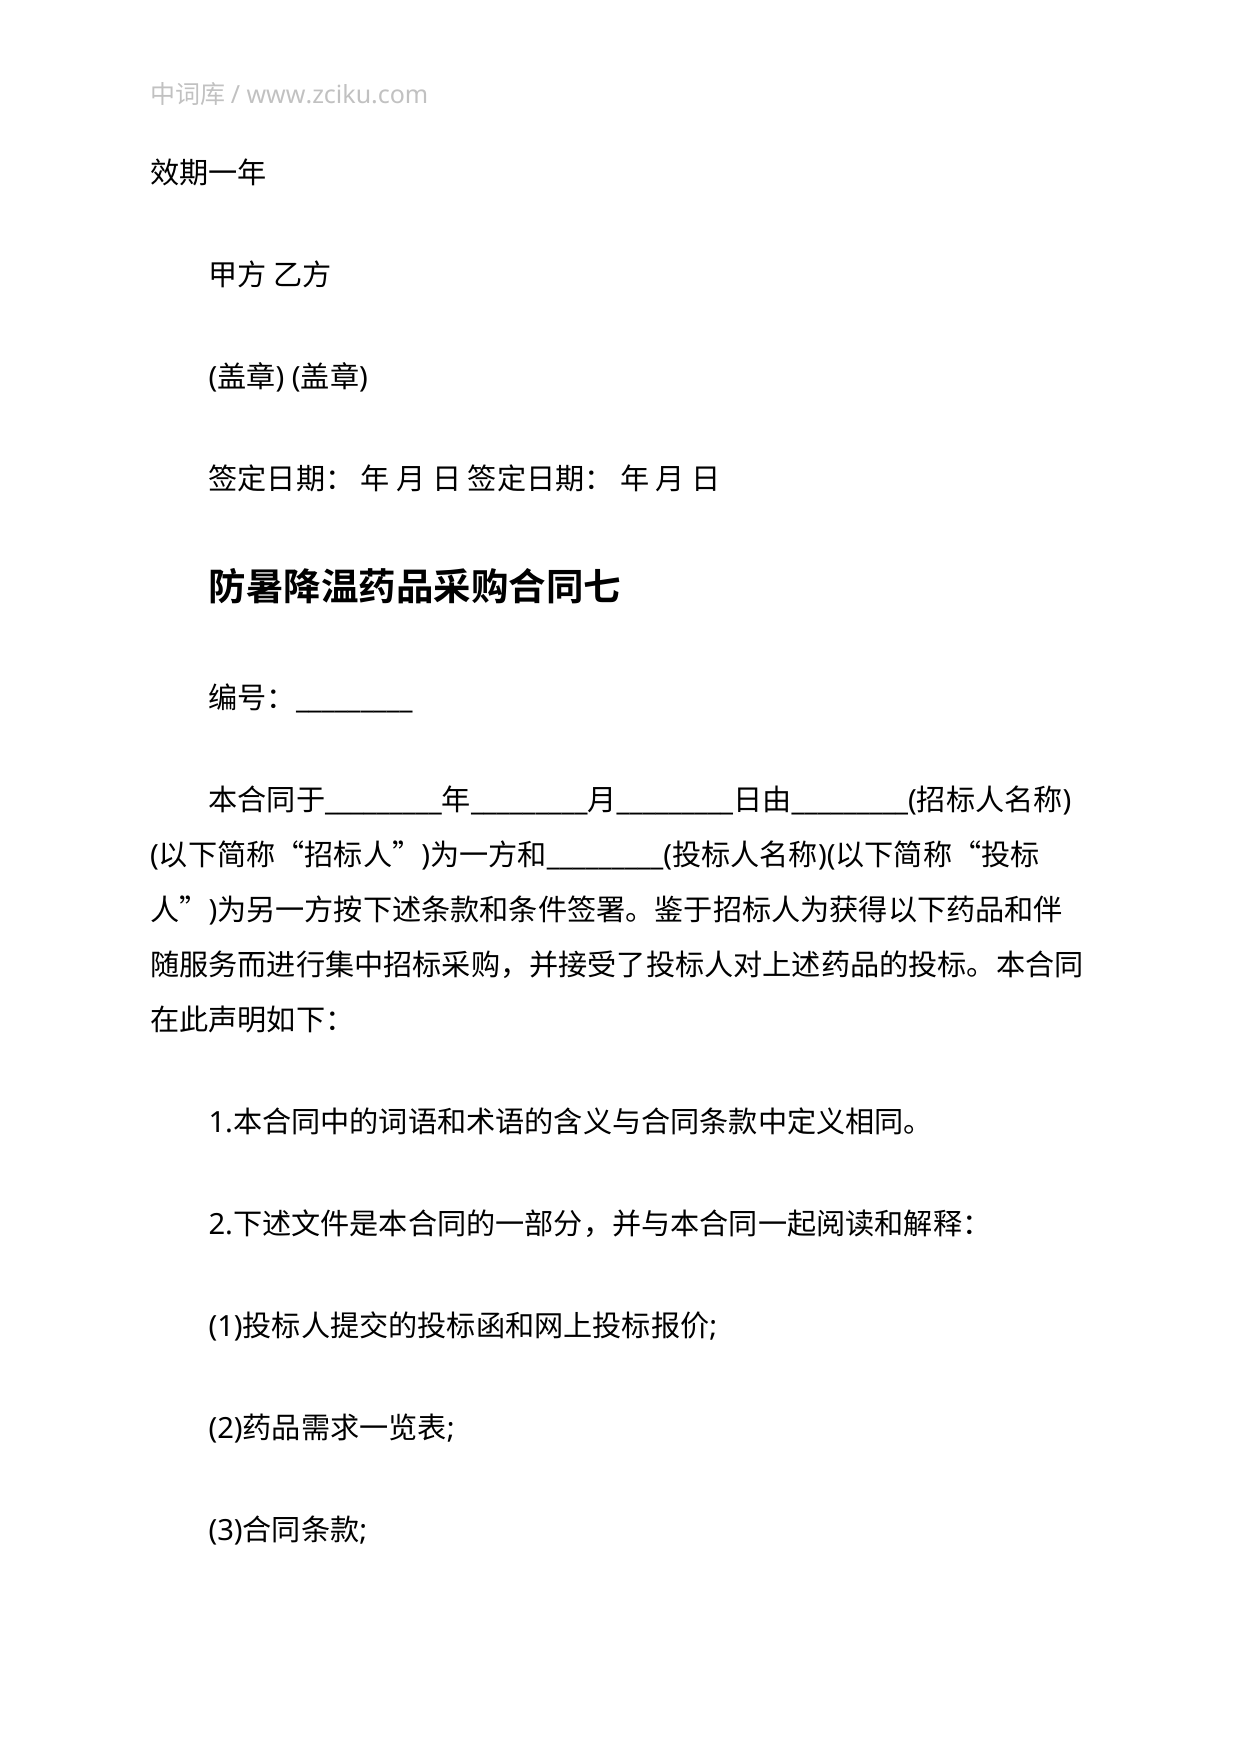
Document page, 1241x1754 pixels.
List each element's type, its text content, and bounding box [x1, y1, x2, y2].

text 本合同于_________年_________月_________日由_________(招标人名称)(以下简称“招标人”)为一方和_________(投标人名称)(以下简称“投标人”)为另一方按下述条款和条件签署。鉴于招标人为获得以下药品和伴随服务而进行集中招标采购，并接受了投标人对上述药品的投标。本合同在此声明如下： [150, 777, 1090, 1039]
text (3)合同条款; [150, 1506, 1090, 1549]
text (1)投标人提交的投标函和网上投标报价; [150, 1302, 1090, 1345]
text 签定日期： 年 月 日 签定日期： 年 月 日 [150, 456, 1090, 498]
text 编号：_________ [150, 675, 1090, 717]
text 1.本合同中的词语和术语的含义与合同条款中定义相同。 [150, 1098, 1090, 1141]
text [150, 150, 1090, 192]
text 甲方 乙方 [150, 252, 1090, 294]
text (盖章) (盖章) [150, 353, 1090, 396]
text (2)药品需求一览表; [150, 1404, 1090, 1447]
text 2.下述文件是本合同的一部分，并与本合同一起阅读和解释： [150, 1200, 1090, 1243]
text 防暑降温药品采购合同七 [150, 557, 1090, 612]
